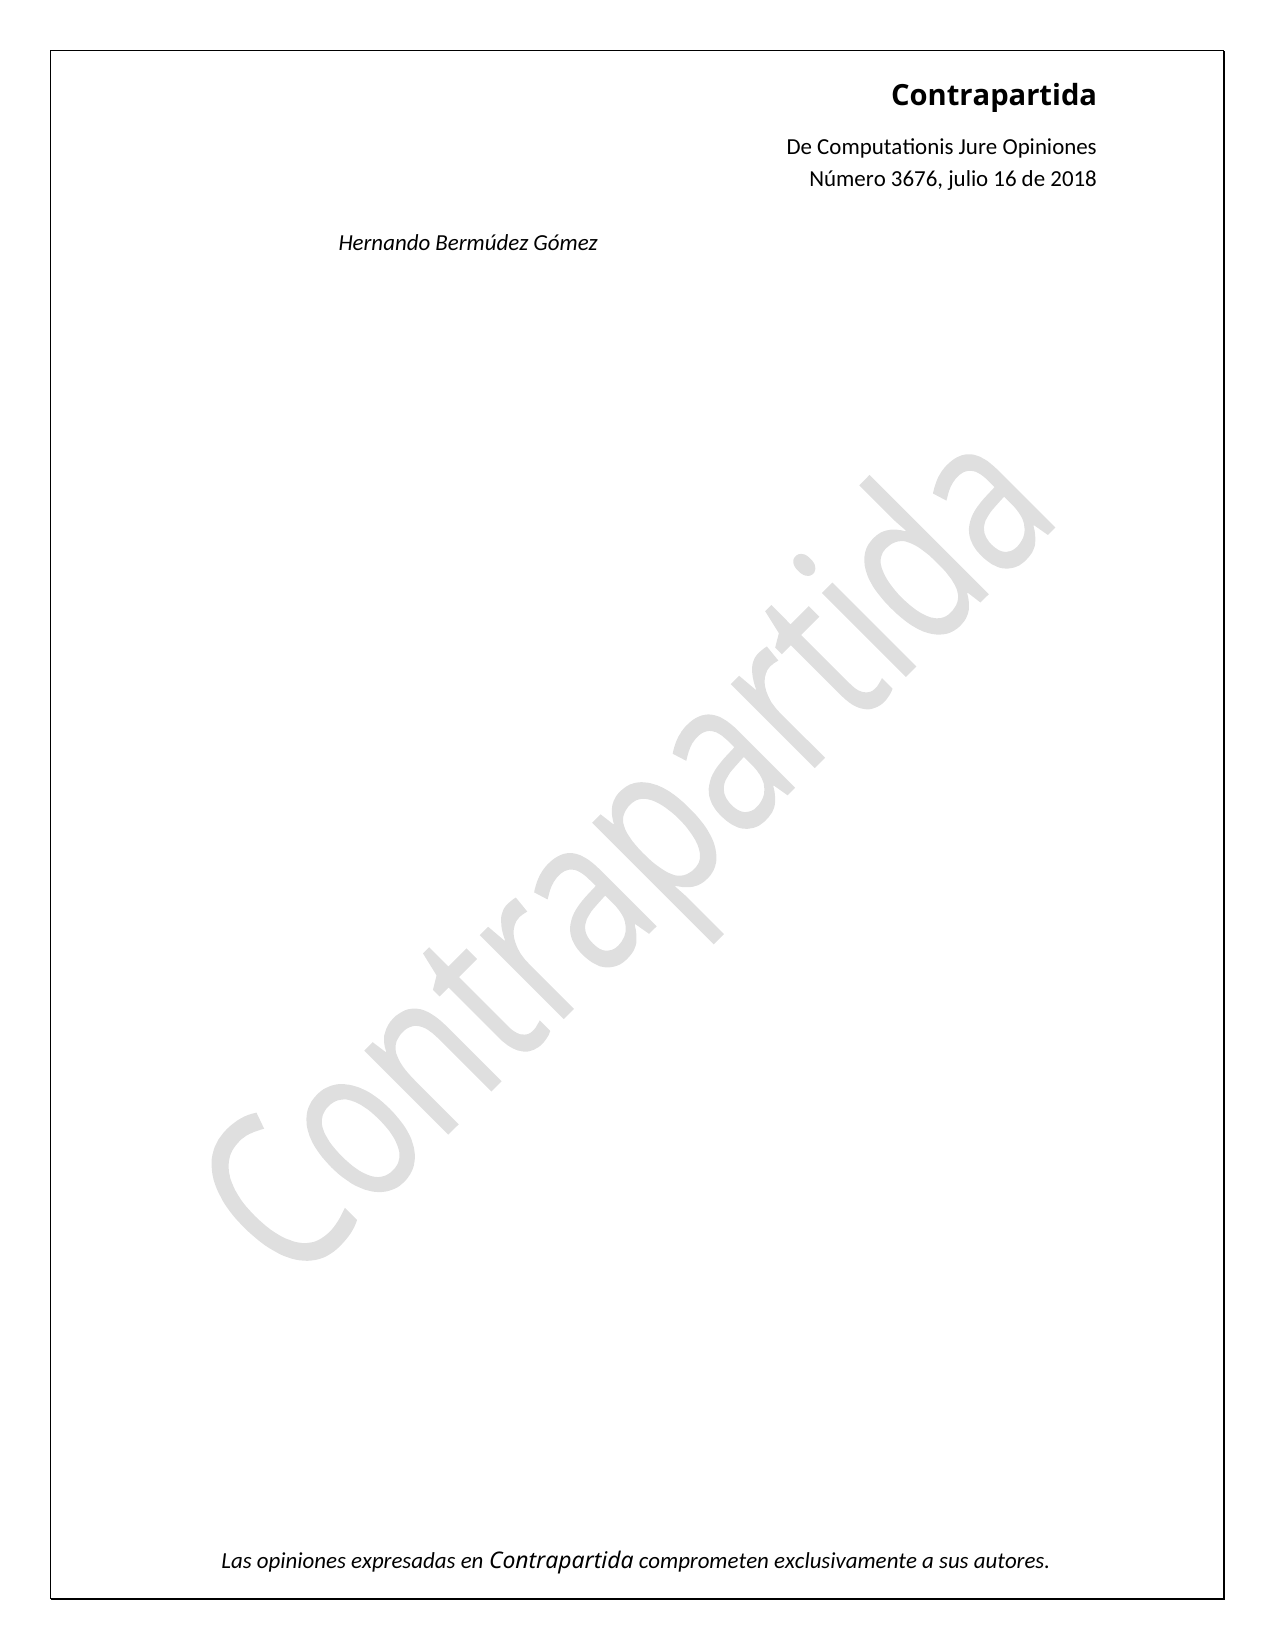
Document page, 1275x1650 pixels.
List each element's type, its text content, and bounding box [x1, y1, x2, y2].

text Hernando Bermúdez Gómez [177, 228, 600, 256]
